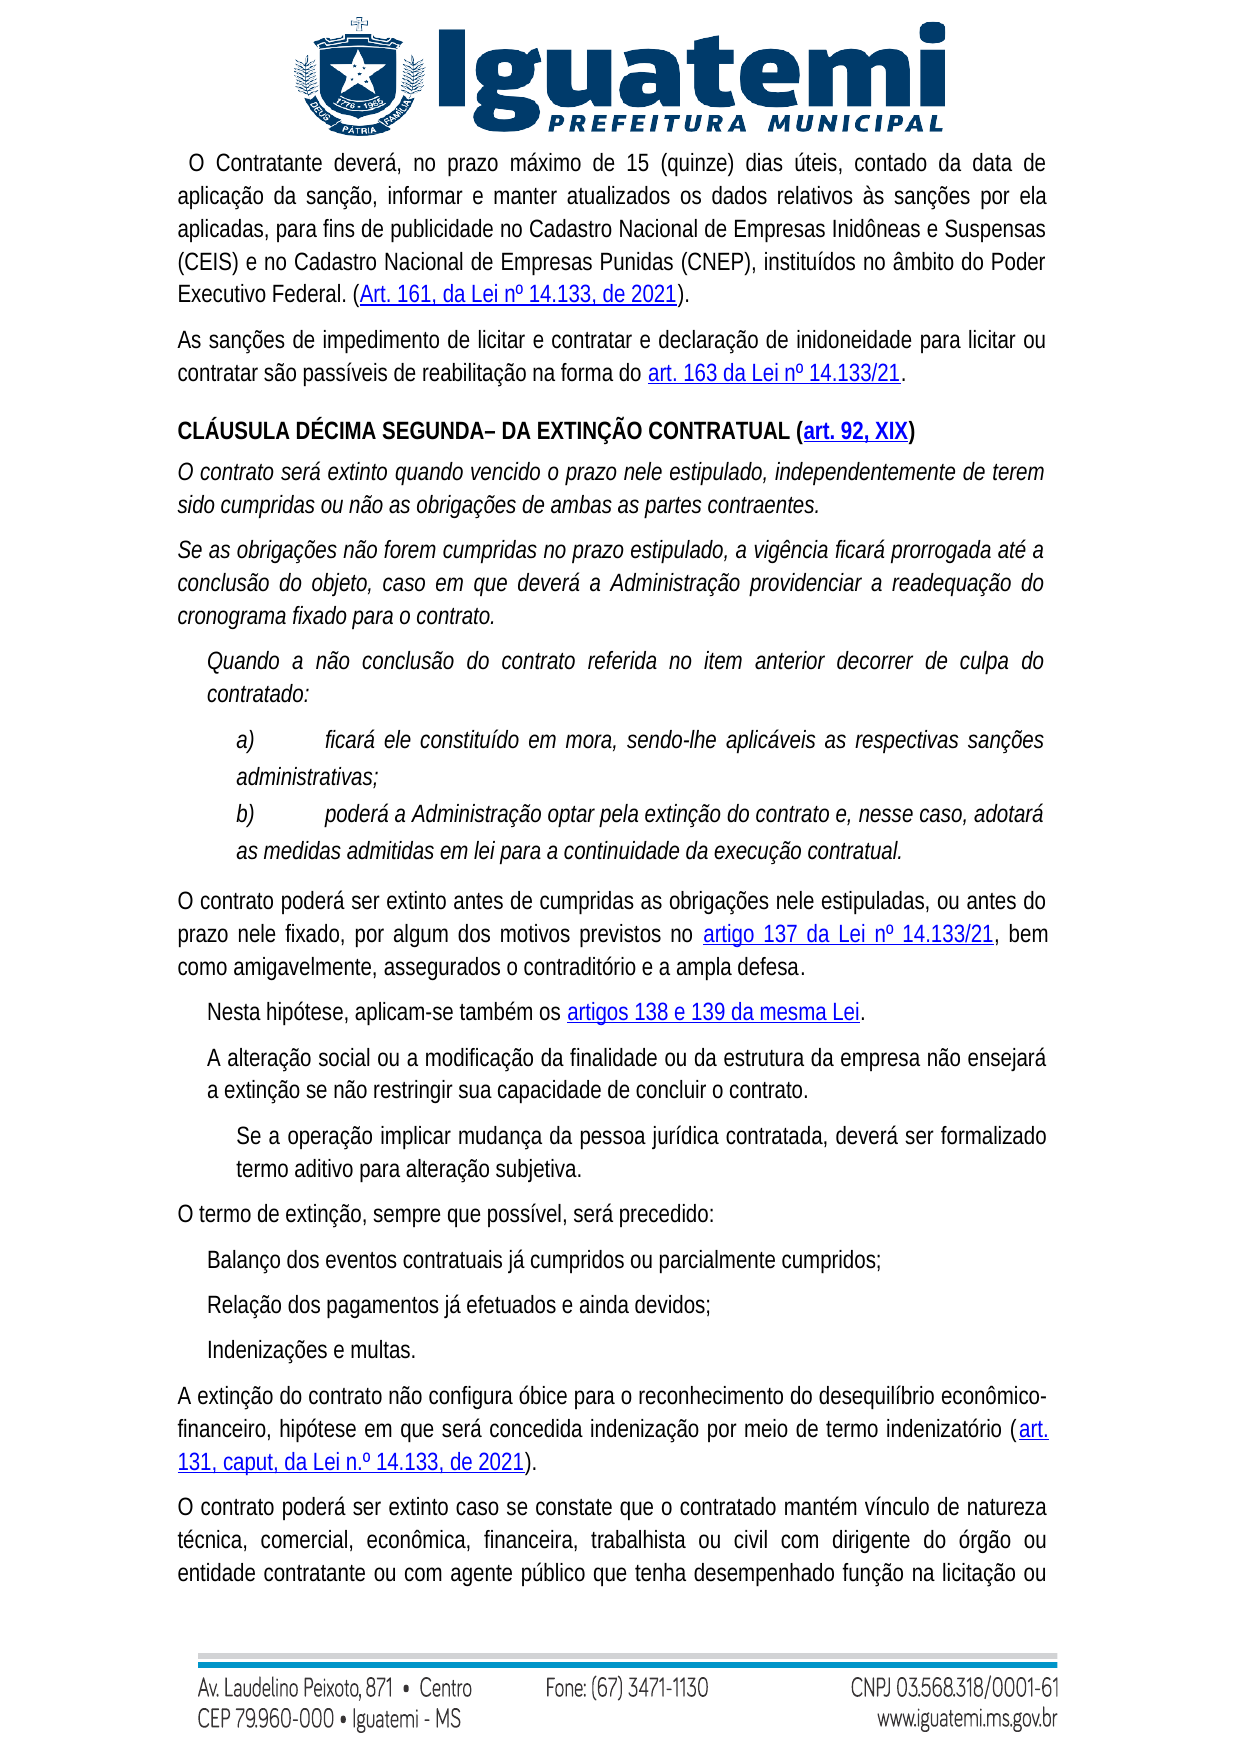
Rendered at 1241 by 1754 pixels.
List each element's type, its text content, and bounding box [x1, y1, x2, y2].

list A alteração social ou a modificação da finalidade ou da estrutura da empresa não ensejará a extinção se não restringir sua capacidade de concluir o contrato. [207, 1043, 1048, 1104]
picture [293, 17, 946, 136]
text Se as obrigações não forem cumpridas no prazo estipulado, a vigência ficará prorrogada até a conclusão do objeto, caso em que deverá a Administração providenciar a readequação do cronograma fixado para o contrato. [177, 535, 1048, 629]
text O contrato será extinto quando vencido o prazo nele estipulado, independentemente de terem sido cumpridas ou não as obrigações de ambas as partes contraentes. [177, 457, 1048, 518]
list O termo de extinção, sempre que possível, será precedido: [177, 1199, 1048, 1228]
list A extinção do contrato não configura óbice para o reconhecimento do desequilíbrio econômico-financeiro, hipótese em que será concedida indenização por meio de termo indenizatório (art. 131, caput, da Lei n.º 14.133, de 2021). [177, 1381, 1048, 1475]
text CLÁUSULA DÉCIMA SEGUNDA– DA EXTINÇÃO CONTRATUAL (art. 92, XIX) [177, 416, 1048, 444]
text Quando a não conclusão do contrato referida no item anterior decorrer de culpa do contratado: [207, 646, 1048, 708]
list Relação dos pagamentos já efetuados e ainda devidos; [207, 1290, 1048, 1319]
list O Contratante deverá, no prazo máximo de 15 (quinze) dias úteis, contado da data de aplicação da sanção, informar e manter atualizados os dados relativos às sanções por ela aplicadas, para fins de publicidade no Cadastro Nacional de Empresas Inidôneas e Suspensas (CEIS) e no Cadastro Nacional de Empresas Punidas (CNEP), instituídos no âmbito do Poder Executivo Federal. (Art. 161, da Lei nº 14.133, de 2021). [177, 148, 1048, 308]
list ficará ele constituído em mora, sendo-lhe aplicáveis as respectivas sanções administrativas; [236, 725, 1048, 791]
list Nesta hipótese, aplicam-se também os artigos 138 e 139 da mesma Lei. [207, 997, 1048, 1026]
list Indenizações e multas. [207, 1336, 1048, 1364]
list O contrato poderá ser extinto antes de cumpridas as obrigações nele estipuladas, ou antes do prazo nele fixado, por algum dos motivos previstos no artigo 137 da Lei nº 14.133/21, bem como amigavelmente, assegurados o contraditório e a ampla defesa. [177, 886, 1048, 980]
list Se a operação implicar mudança da pessoa jurídica contratada, deverá ser formalizado termo aditivo para alteração subjetiva. [236, 1121, 1048, 1182]
list As sanções de impedimento de licitar e contratar e declaração de inidoneidade para licitar ou contratar são passíveis de reabilitação na forma do art. 163 da Lei nº 14.133/21. [177, 325, 1048, 386]
list poderá a Administração optar pela extinção do contrato e, nesse caso, adotará as medidas admitidas em lei para a continuidade da execução contratual. [236, 799, 1048, 865]
list Balanço dos eventos contratuais já cumpridos ou parcialmente cumpridos; [207, 1245, 1048, 1273]
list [177, 1492, 1048, 1587]
